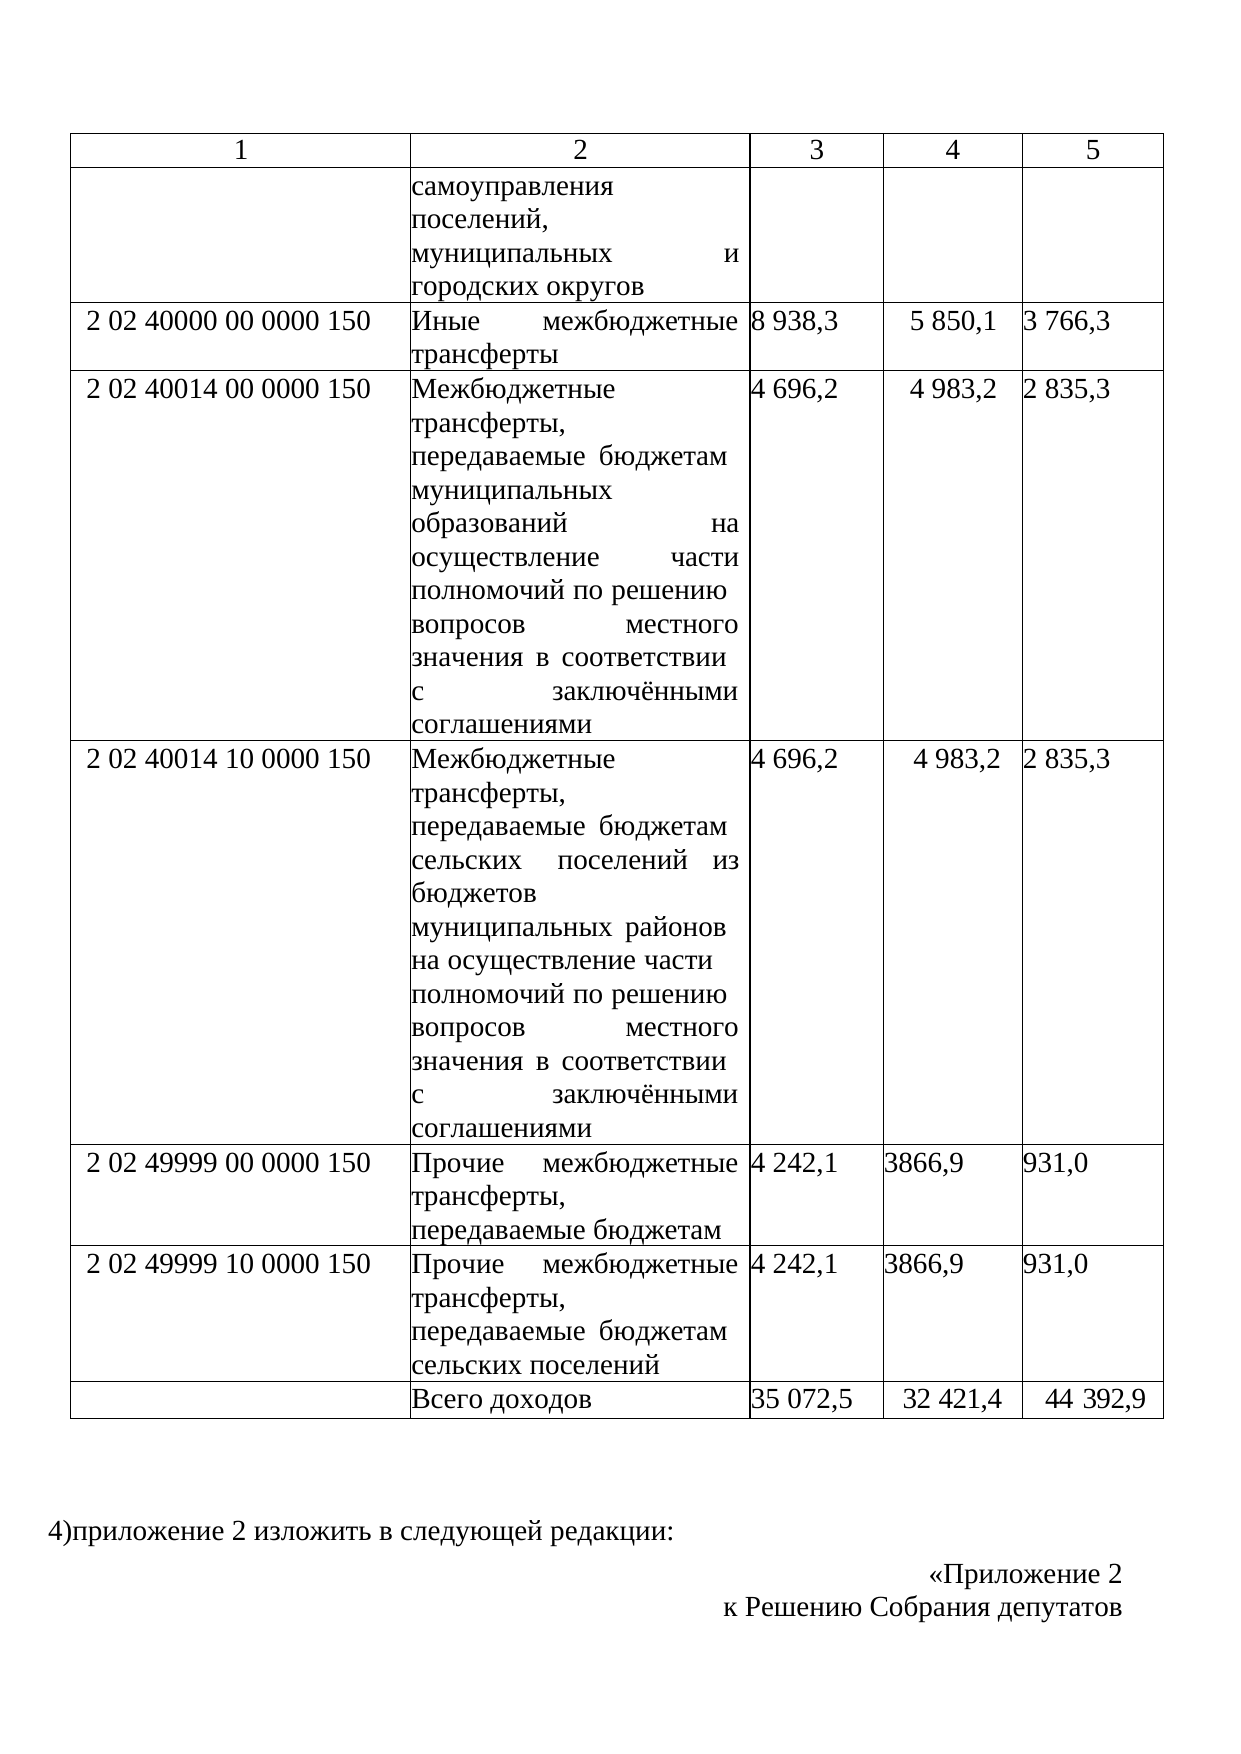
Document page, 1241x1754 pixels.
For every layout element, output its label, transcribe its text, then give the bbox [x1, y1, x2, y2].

table_cell 4 696,2 [751, 741, 883, 1144]
text «Приложение 2 [711, 1556, 1122, 1589]
table_cell 8 938,3 [751, 303, 883, 370]
table_cell Межбюджетные трансферты, передаваемые бюджетам сельских поселений из бюджетов муниципальных районов на осуществление части полномочий по решению вопросов местного значения в соответствии с заключёнными соглашениями [411, 741, 749, 1144]
table_header 3 [751, 134, 883, 167]
table_cell [71, 1382, 410, 1418]
text 4)приложение 2 изложить в следующей редакции: [48, 1513, 697, 1547]
table_cell 4 983,2 [884, 741, 1022, 1144]
table_cell 2 02 40014 10 0000 150 [71, 741, 410, 1144]
table_cell 32 421,4 [884, 1382, 1022, 1418]
table_cell 4 242,1 [751, 1246, 883, 1381]
table_cell Прочие межбюджетные трансферты, передаваемые бюджетам [411, 1145, 749, 1245]
table_cell Межбюджетные трансферты, передаваемые бюджетам муниципальных образований на осуществление части полномочий по решению вопросов местного значения в соответствии с заключёнными соглашениями [411, 371, 749, 740]
table_cell [71, 168, 410, 302]
text к Решению Собрания депутатов [711, 1589, 1122, 1623]
table_cell 4 983,2 [884, 371, 1022, 740]
table_cell 2 02 49999 00 0000 150 [71, 1145, 410, 1245]
table_header 1 [71, 134, 410, 167]
table_cell [1023, 168, 1163, 302]
table_cell 35 072,5 [751, 1382, 883, 1418]
table_cell [884, 168, 1022, 302]
table_cell Иные межбюджетные трансферты [411, 303, 749, 370]
table_header 2 [411, 134, 749, 167]
table_cell 931,0 [1023, 1246, 1163, 1381]
table_cell 931,0 [1023, 1145, 1163, 1245]
table_cell 2 02 49999 10 0000 150 [71, 1246, 410, 1381]
table_cell 5 850,1 [884, 303, 1022, 370]
table_cell 3866,9 [884, 1145, 1022, 1245]
table_cell 2 835,3 [1023, 371, 1163, 740]
table_cell 392,9 [1023, 1382, 1163, 1418]
table_cell Прочие межбюджетные трансферты, передаваемые бюджетам сельских поселений [411, 1246, 749, 1381]
table_cell самоуправления поселений, муниципальных и городских округов [411, 168, 749, 302]
table_cell 3866,9 [884, 1246, 1022, 1381]
table_cell 2 02 40014 00 0000 150 [71, 371, 410, 740]
table_cell [751, 168, 883, 302]
table_cell 2 02 40000 00 0000 150 [71, 303, 410, 370]
table_cell Всего доходов [411, 1382, 749, 1418]
table_header 5 [1023, 134, 1163, 167]
table_cell 3 766,3 [1023, 303, 1163, 370]
table_cell 4 242,1 [751, 1145, 883, 1245]
table_cell 4 696,2 [751, 371, 883, 740]
table_cell 2 835,3 [1023, 741, 1163, 1144]
table_header 4 [884, 134, 1022, 167]
